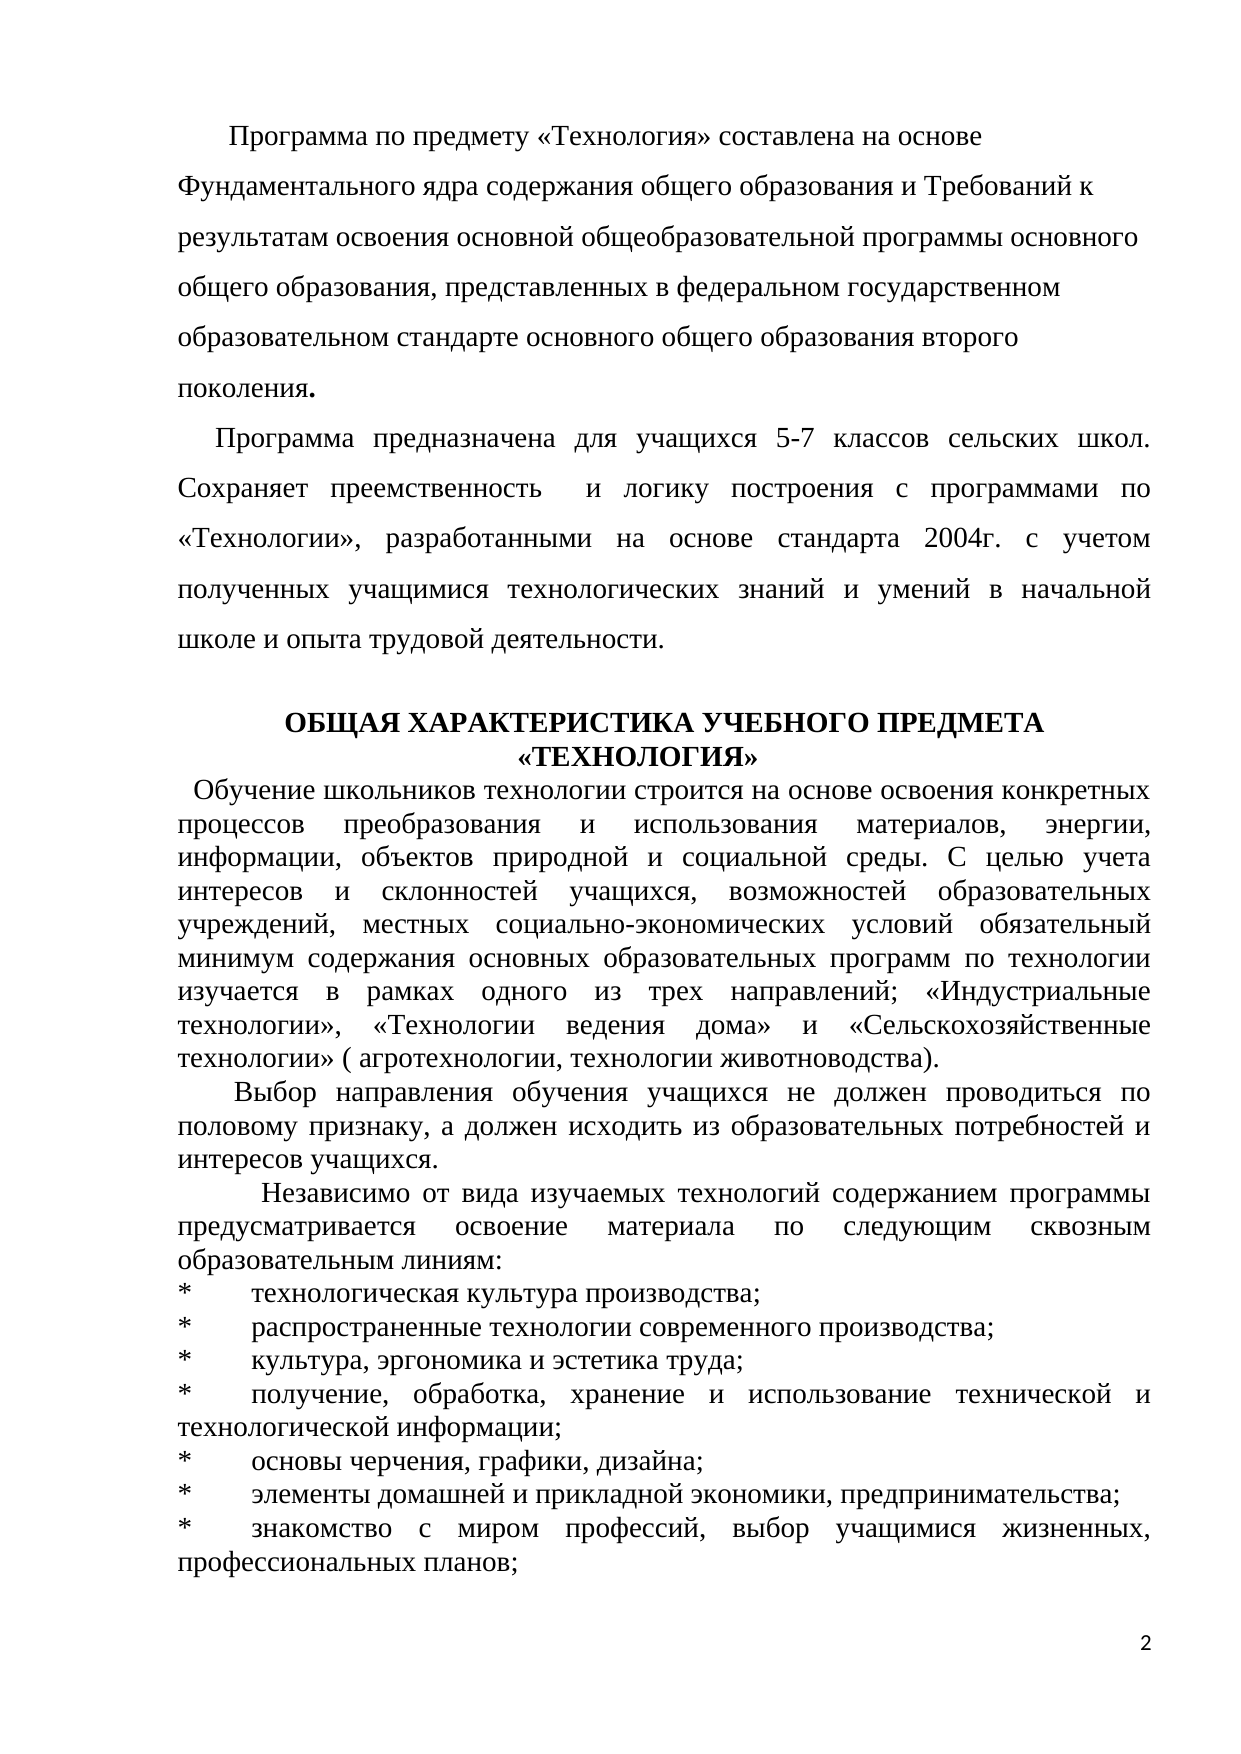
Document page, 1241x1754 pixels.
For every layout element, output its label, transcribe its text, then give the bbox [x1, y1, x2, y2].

text Выбор направления обучения учащихся не должен проводиться по половому признаку, а должен исходить из образовательных потребностей и интересов учащихся. [177, 1074, 1152, 1175]
text * культура, эргономика и эстетика труда; [177, 1342, 1152, 1376]
text * знакомство с миром профессий, выбор учащимися жизненных, профессиональных планов; [177, 1510, 1152, 1577]
text * распространенные технологии современного производства; [177, 1309, 1152, 1342]
text Программа предназначена для учащихся 5-7 классов сельских школ. Сохраняет преемственность и логику построения с программами по «Технологии», разработанными на основе стандарта 2004г. с учетом полученных учащимися технологических знаний и умений в начальной школе и опыта трудовой деятельности. [177, 420, 1152, 655]
text Обучение школьников технологии строится на основе освоения конкретных процессов преобразования и использования материалов, энергии, информации, объектов природной и социальной среды. С целью учета интересов и склонностей учащихся, возможностей образовательных учреждений, местных социально-экономических условий обязательный минимум содержания основных образовательных программ по технологии изучается в рамках одного из трех направлений; «Индустриальные технологии», «Технологии ведения дома» и «Сельскохозяйственные технологии» ( агротехнологии, технологии животноводства). [177, 772, 1152, 1074]
text * основы черчения, графики, дизайна; [177, 1443, 1152, 1477]
text * элементы домашней и прикладной экономики, предпринимательства; [177, 1477, 1152, 1510]
text * получение, обработка, хранение и использование технической и технологической информации; [177, 1376, 1152, 1443]
text ОБЩАЯ ХАРАКТЕРИСТИКА УЧЕБНОГО ПРЕДМЕТА «ТЕХНОЛОГИЯ» [177, 705, 1152, 772]
text * технологическая культура производства; [177, 1275, 1152, 1309]
text Программа по предмету «Технология» составлена на основе Фундаментального ядра содержания общего образования и Требований к результатам освоения основной общеобразовательной программы основного общего образования, представленных в федеральном государственном образовательном стандарте основного общего образования второго поколения. [177, 118, 1152, 403]
text Независимо от вида изучаемых технологий содержанием программы предусматривается освоение материала по следующим сквозным образовательным линиям: [177, 1175, 1152, 1275]
